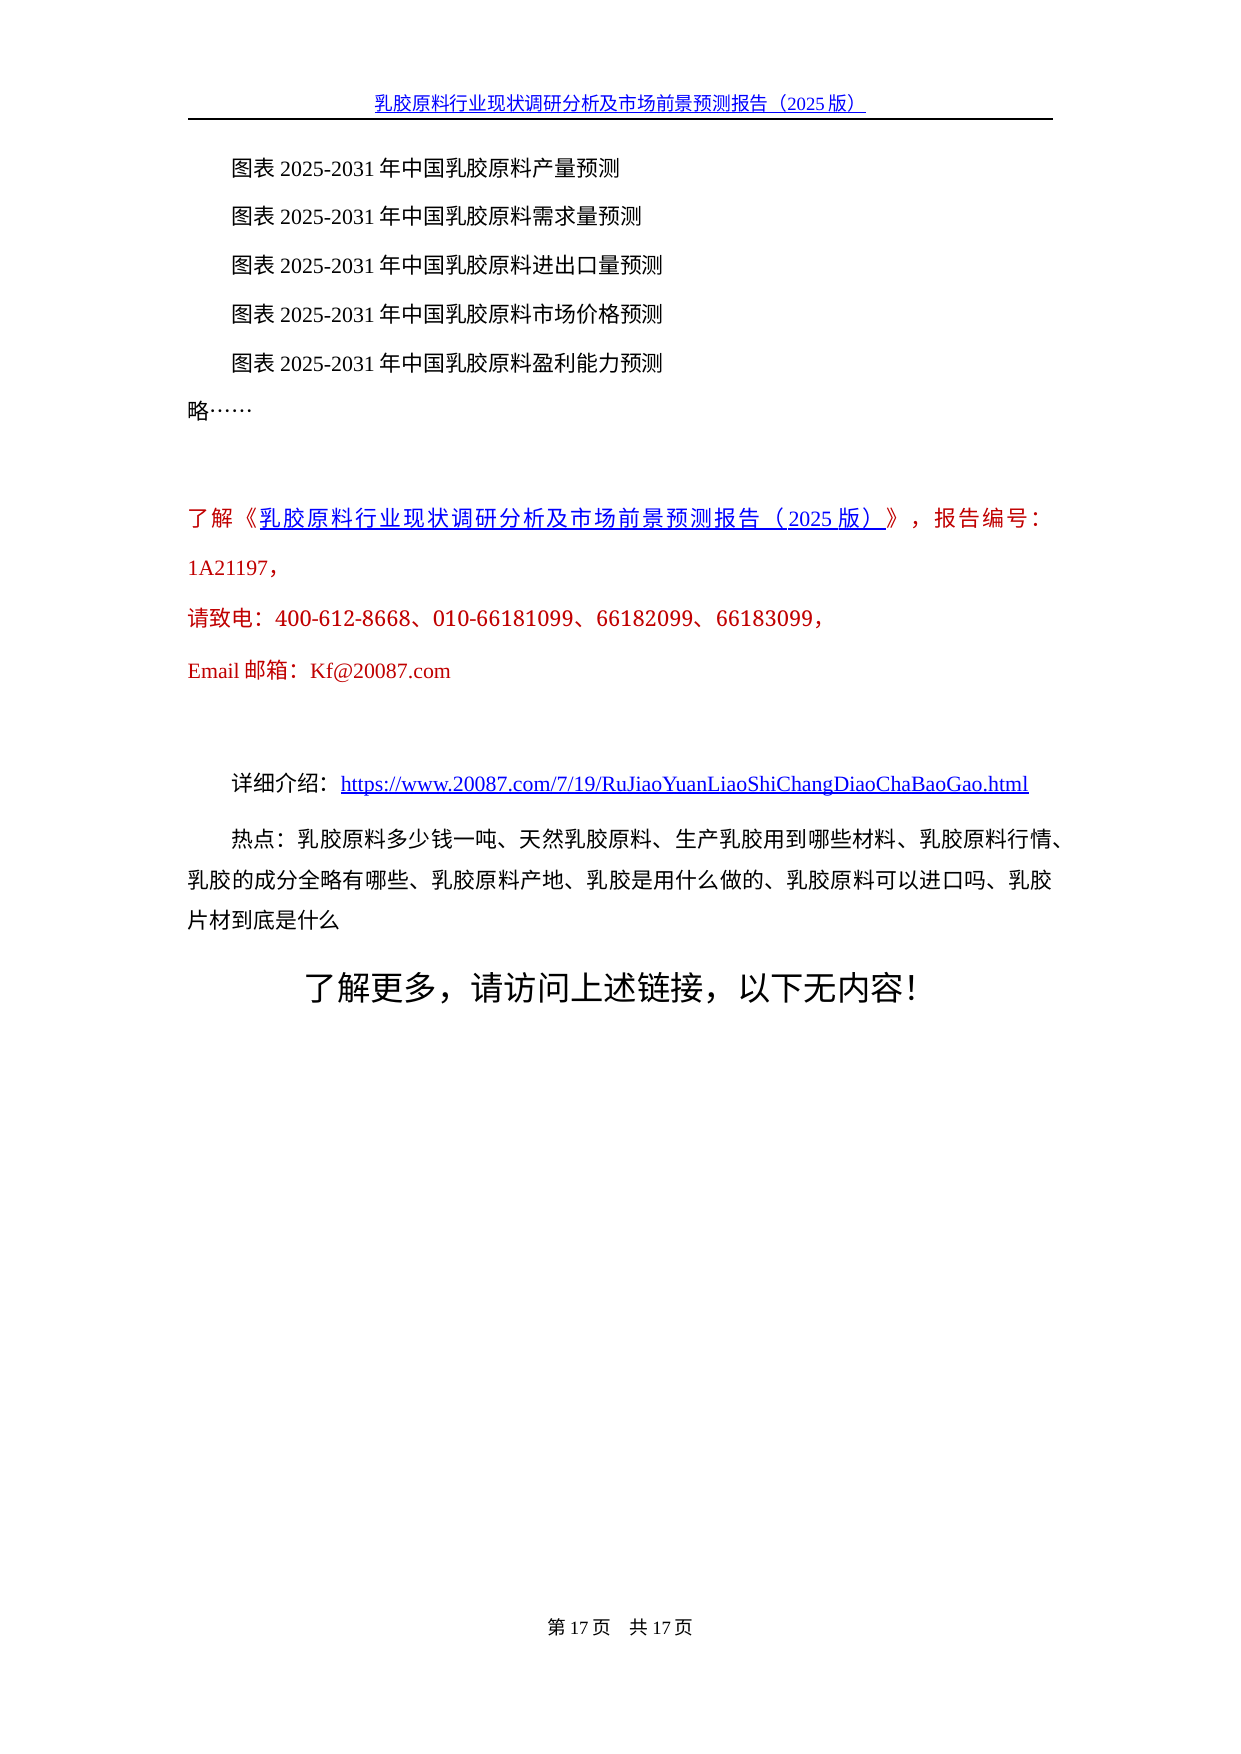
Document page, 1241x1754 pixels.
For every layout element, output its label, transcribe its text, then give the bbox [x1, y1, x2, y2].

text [187, 150, 1053, 426]
title 了解更多，请访问上述链接，以下无内容！ [187, 953, 1053, 1018]
text 请致电：400-612-8668、010-66181099、66182099、66183099， [187, 601, 1053, 633]
text 详细介绍：https://www.20087.com/7/19/RuJiaoYuanLiaoShiChangDiaoChaBaoGao.html [187, 765, 1053, 798]
text Email邮箱：Kf@20087.com [187, 652, 1053, 685]
text 热点：乳胶原料多少钱一吨、天然乳胶原料、生产乳胶用到哪些材料、乳胶原料行情、乳胶的成分全略有哪些、乳胶原料产地、乳胶是用什么做的、乳胶原料可以进口吗、乳胶片材到底是什么 [187, 822, 1053, 936]
text 了解《乳胶原料行业现状调研分析及市场前景预测报告（2025版）》，报告编号：1A21197， [187, 500, 1053, 582]
